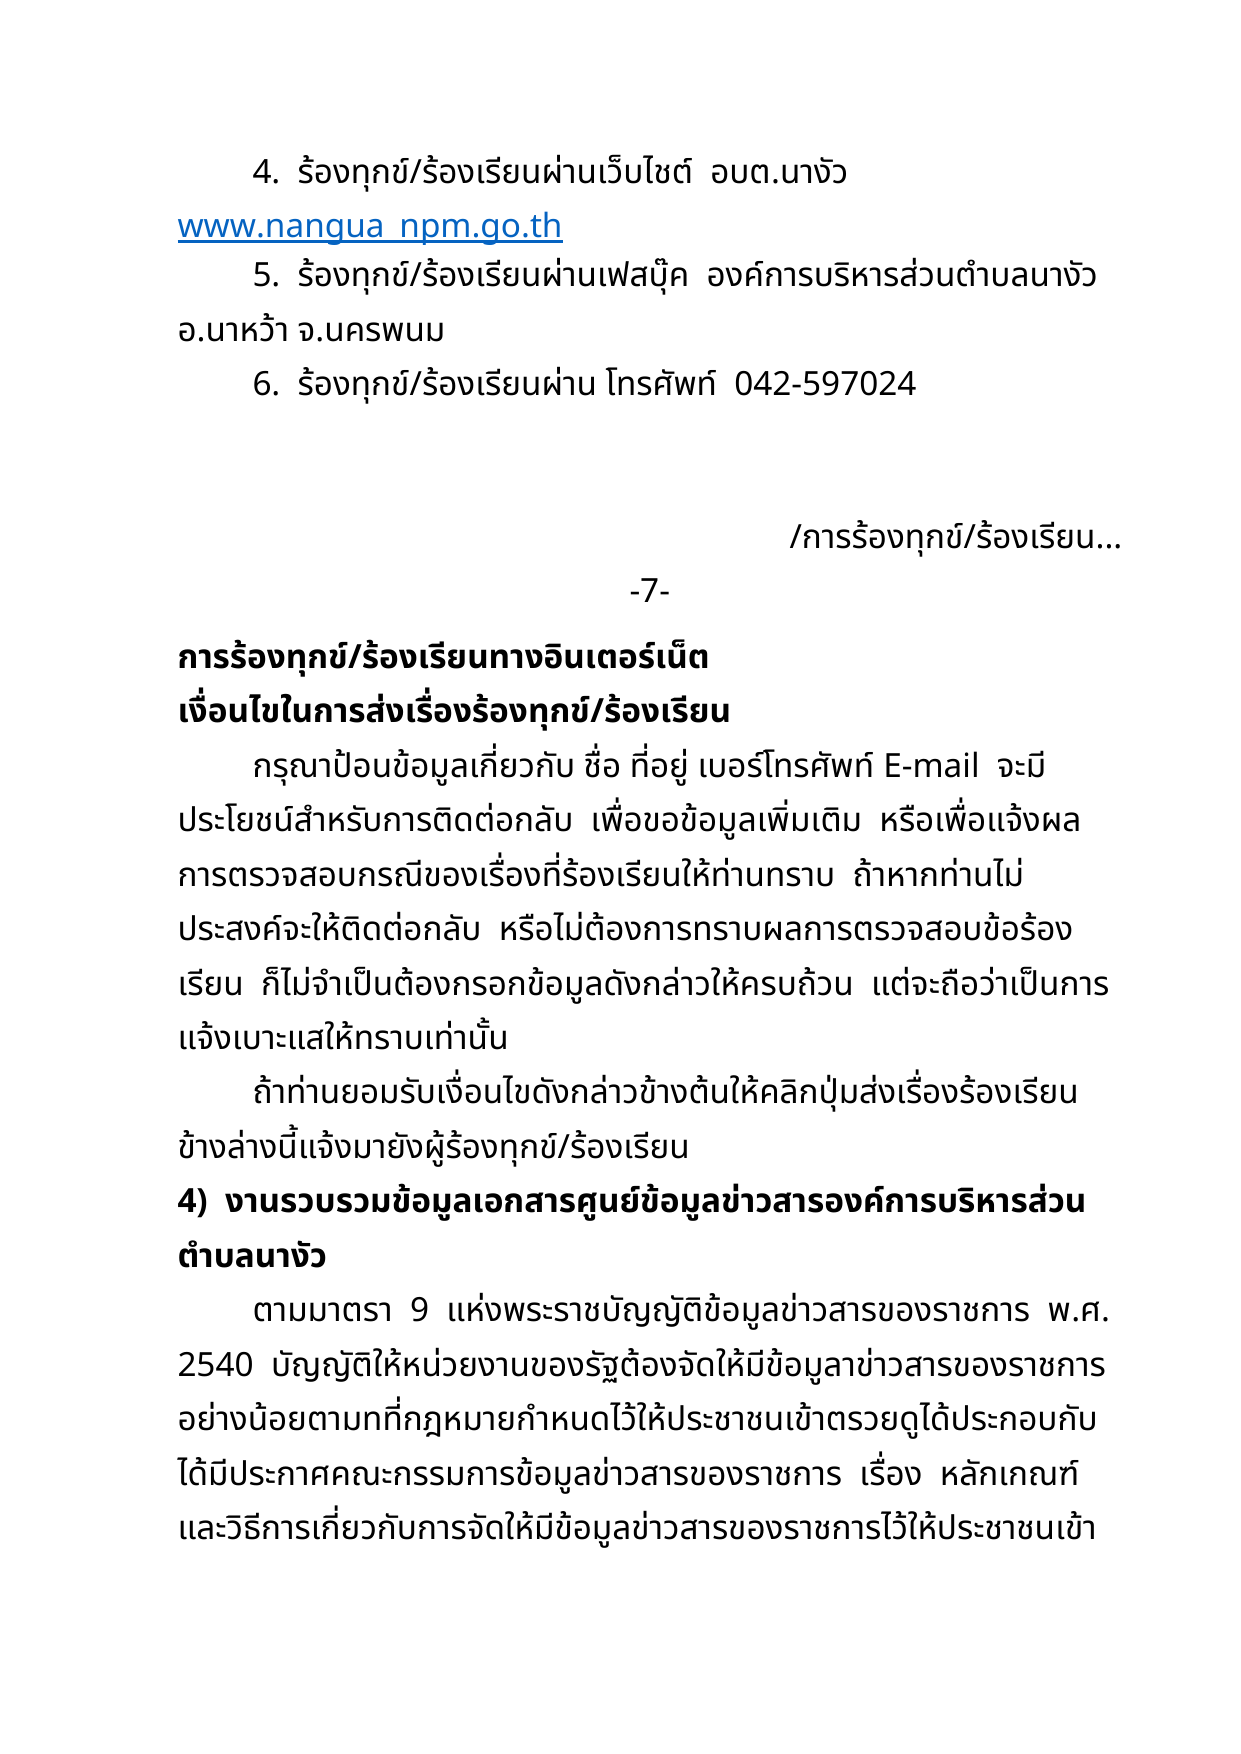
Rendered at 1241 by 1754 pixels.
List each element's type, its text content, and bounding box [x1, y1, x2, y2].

text 4) งานรวบรวมข้อมูลเอกสารศูนย์ข้อมูลข่าวสารองค์การบริหารส่วนตำบลนางัว [177, 1177, 1122, 1282]
text /การร้องทุกข์/ร้องเรียน... [177, 512, 1122, 563]
text การร้องทุกข์/ร้องเรียนทางอินเตอร์เน็ต [177, 633, 1122, 683]
text เงื่อนไขในการส่งเรื่องร้องทุกข์/ร้องเรียน [177, 687, 1122, 738]
text กรุณาป้อนข้อมูลเกี่ยวกับ ชื่อ ที่อยู่ เบอร์โทรศัพท์ E-mail จะมีประโยชน์สำหรับการติดต่อกลับ เพื่อขอข้อมูลเพิ่มเติม หรือเพื่อแจ้งผลการตรวจสอบกรณีของเรื่องที่ร้องเรียนให้ท่านทราบ ถ้าหากท่านไม่ประสงค์จะให้ติดต่อกลับ หรือไม่ต้องการทราบผลการตรวจสอบข้อร้องเรียน ก็ไม่จำเป็นต้องกรอกข้อมูลดังกล่าวให้ครบถ้วน แต่จะถือว่าเป็นการแจ้งเบาะแสให้ทราบเท่านั้น [177, 742, 1122, 1064]
text ถ้าท่านยอมรับเงื่อนไขดังกล่าวข้างต้นให้คลิกปุ่มส่งเรื่องร้องเรียน ข้างล่างนี้แจ้งมายังผู้ร้องทุกข์/ร้องเรียน [177, 1068, 1122, 1173]
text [177, 1286, 1122, 1554]
text 5. ร้องทุกข์/ร้องเรียนผ่านเฟสบุ๊ค องค์การบริหารส่วนตำบลนางัว อ.นาหว้า จ.นครพนม [177, 251, 1122, 356]
text 4. ร้องทุกข์/ร้องเรียนผ่านเว็บไชต์ อบต.นางัว www.nangua_npm.go.th [177, 148, 1122, 247]
text 6. ร้องทุกข์/ร้องเรียนผ่าน โทรศัพท์ 042-597024 [177, 360, 1122, 411]
text -7- [177, 567, 1122, 612]
